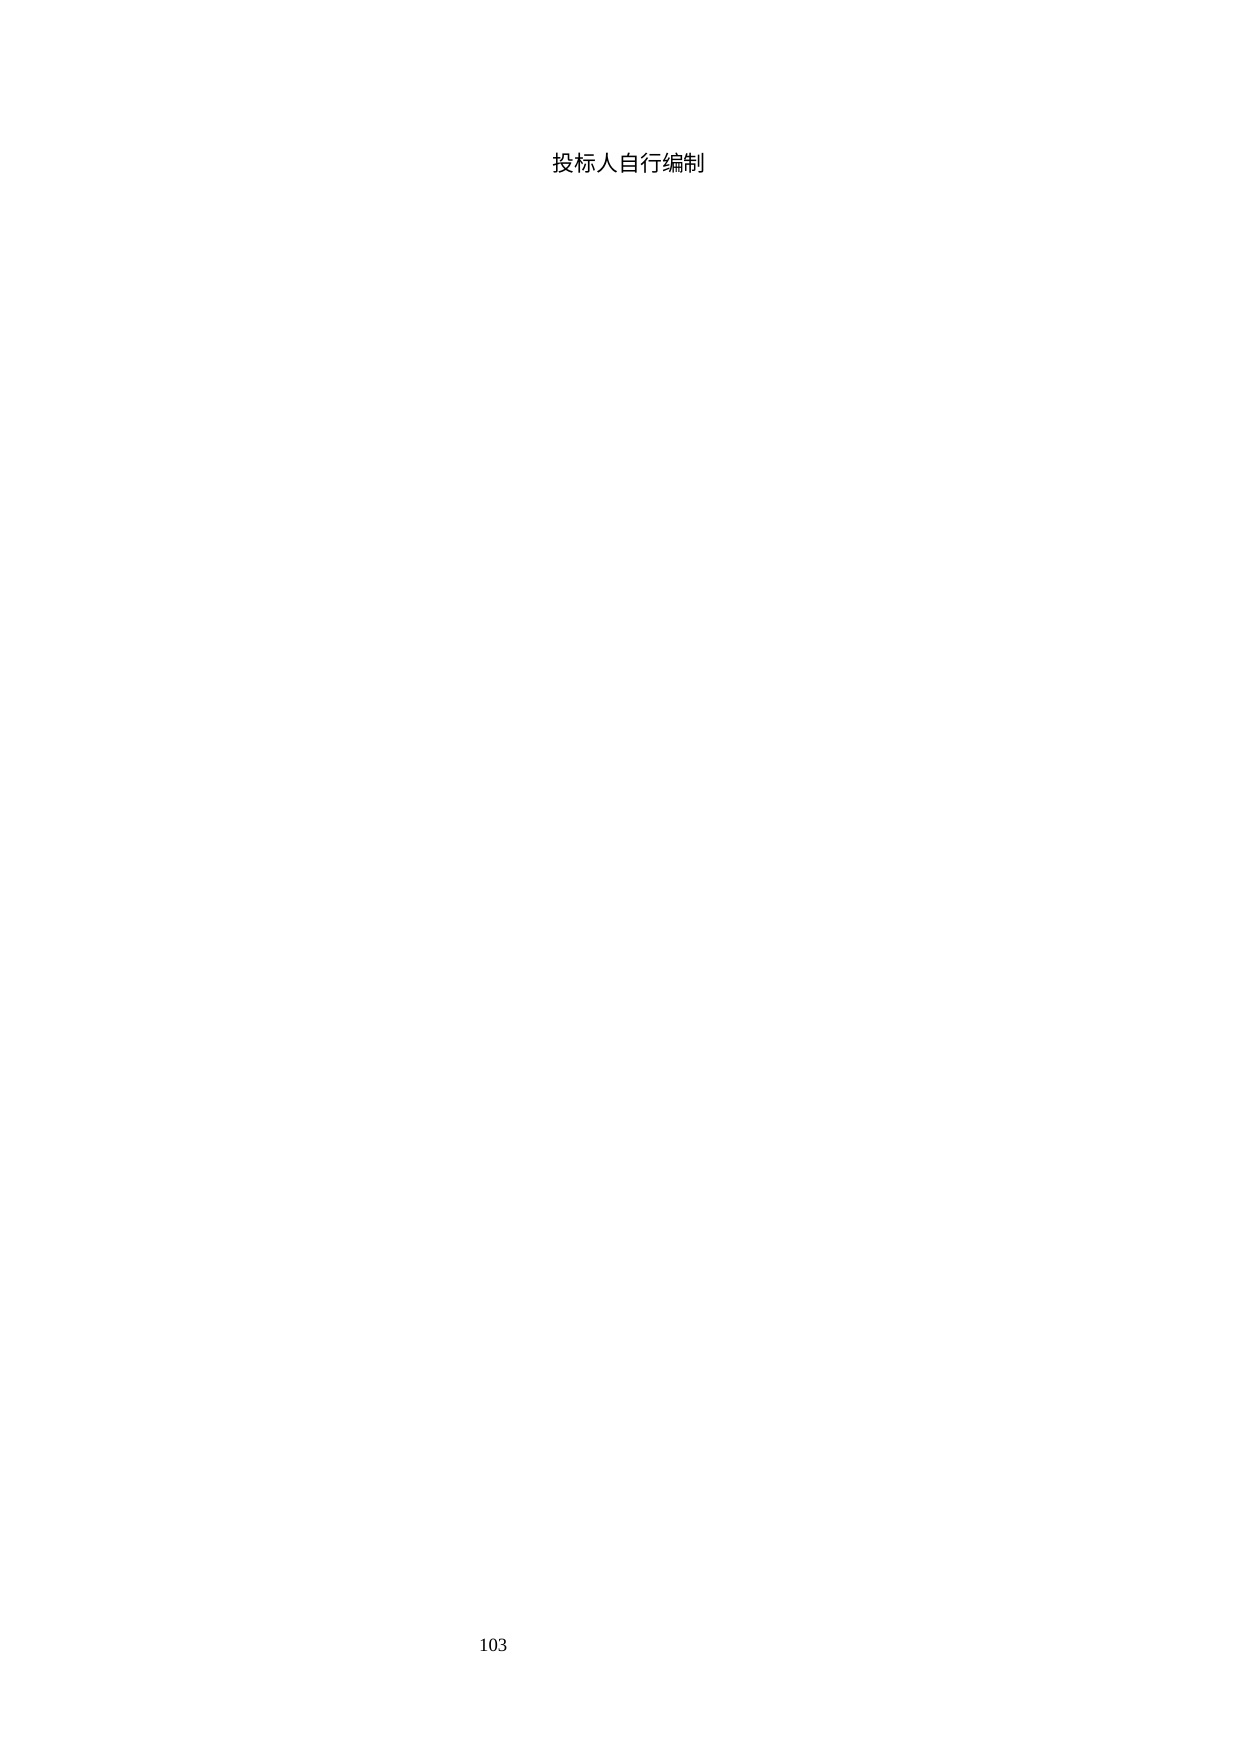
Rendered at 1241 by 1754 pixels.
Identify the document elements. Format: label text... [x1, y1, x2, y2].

subtitle 投标人自行编制 [136, 146, 1122, 178]
